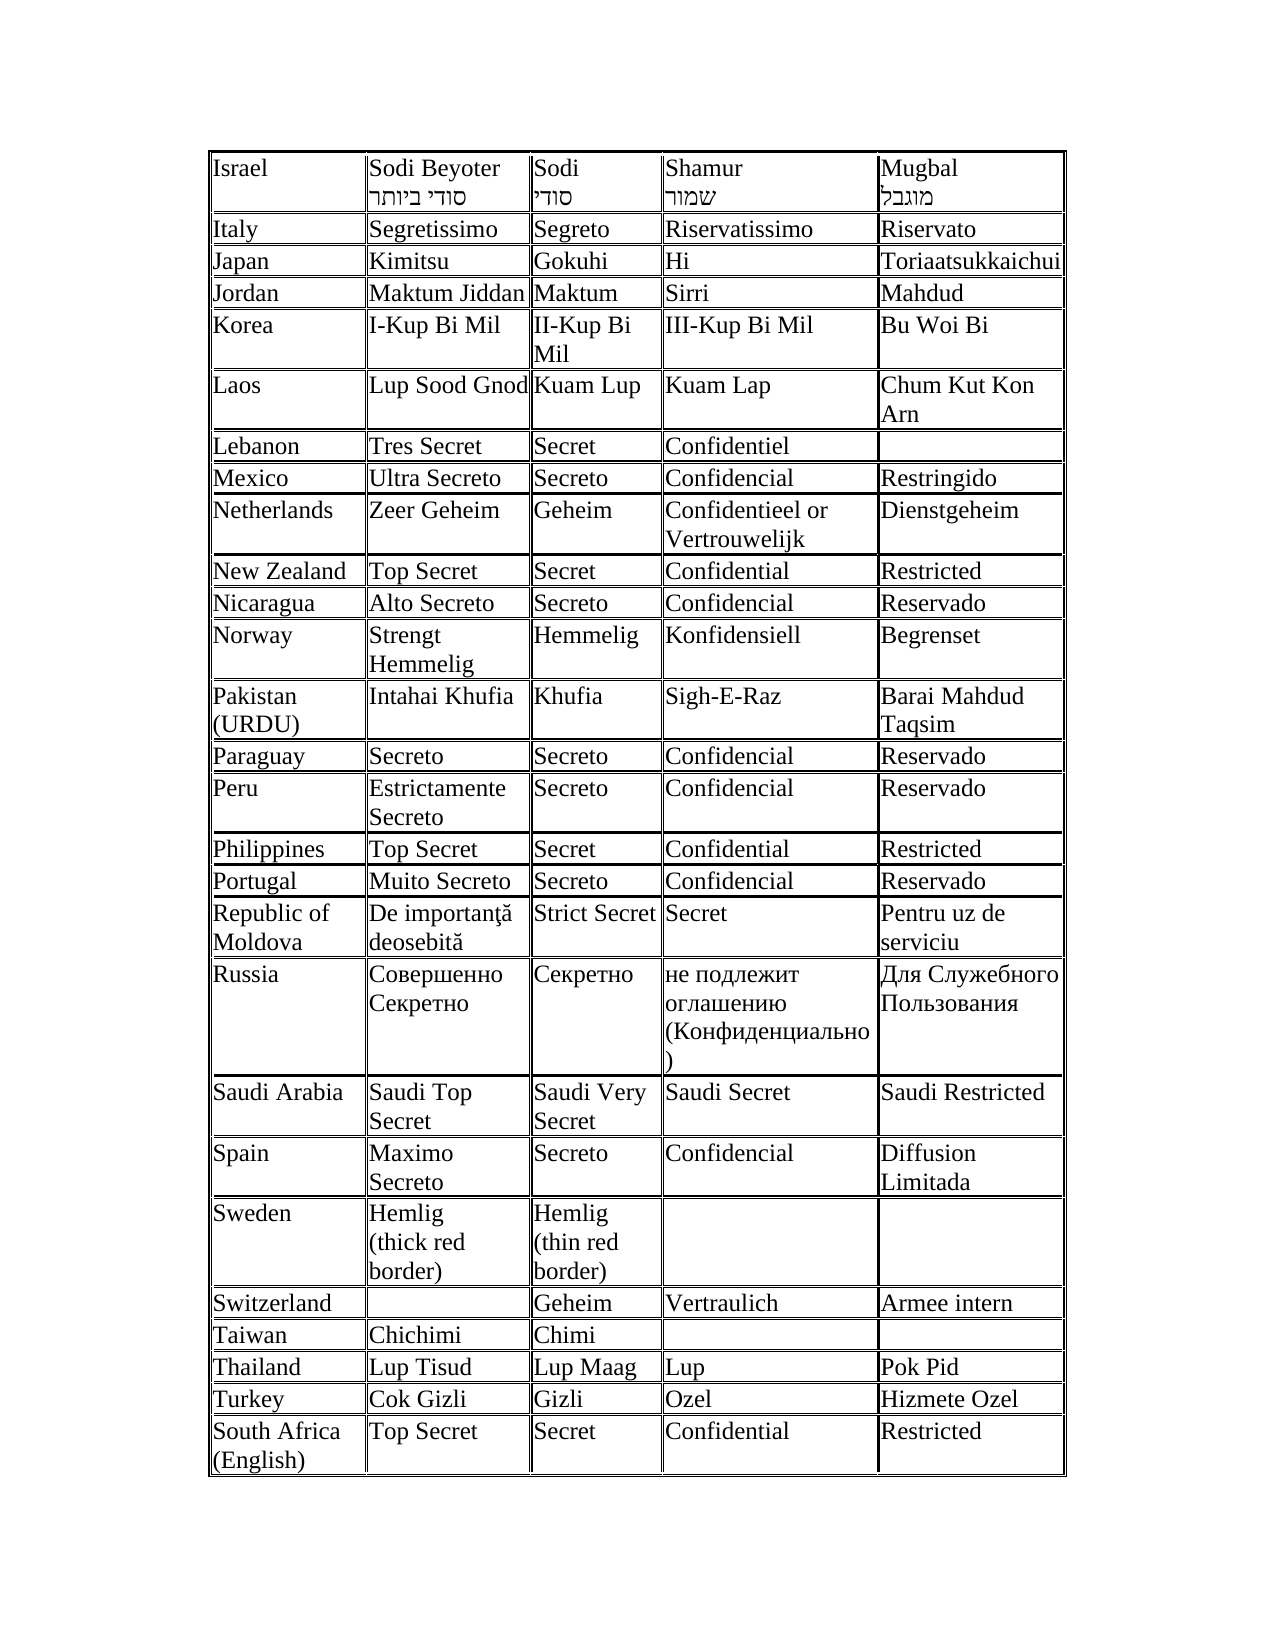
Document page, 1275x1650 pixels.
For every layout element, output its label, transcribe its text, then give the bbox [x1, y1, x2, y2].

table_cell Hi [664, 246, 877, 275]
table_cell Kuam Lup [533, 371, 661, 428]
table_cell De importanţă deosebită [368, 898, 529, 956]
table_cell Saudi Very Secret [533, 1077, 661, 1134]
table_cell New Zealand [210, 553, 365, 585]
table_cell Lup Maag [533, 1352, 661, 1381]
table_cell Intahai Khufia [368, 681, 529, 738]
table_cell I-Kup Bi Mil [368, 310, 529, 367]
table_cell Secreto [533, 866, 661, 895]
table_cell Strict Secret [533, 898, 661, 956]
table_cell Hemlig (thin red border) [533, 1199, 661, 1285]
table_cell Saudi Arabia [212, 1074, 365, 1134]
table_cell Top Secret [366, 1413, 531, 1473]
table_cell Top Secret [368, 834, 529, 863]
table_cell [368, 1288, 529, 1317]
table_cell Bu Woi Bi [878, 307, 1065, 367]
table_cell Cok Gizli [368, 1384, 529, 1413]
table_cell Nicaragua [210, 585, 366, 617]
table_cell Confidencial [664, 464, 877, 492]
table_cell Maximo Secreto [368, 1138, 529, 1195]
table_cell [664, 1199, 877, 1285]
table_cell Laos [212, 368, 365, 428]
table_cell Hizmete Ozel [878, 1381, 1065, 1413]
table_cell Thailand [210, 1349, 366, 1381]
table_cell Lup Sood Gnod [368, 371, 529, 428]
table_cell Lebanon [212, 428, 365, 460]
table_cell Geheim [533, 495, 661, 553]
table_cell Для Служебного Пользования [878, 956, 1065, 1074]
table_cell Riservato [878, 211, 1065, 243]
table_cell Toriaatsukkaichui [878, 243, 1065, 275]
table_cell Confidential [663, 1416, 878, 1473]
table_cell Kimitsu [368, 246, 529, 275]
table_cell Совершенно Секретно [368, 959, 529, 1074]
table_cell Secreto [533, 742, 661, 770]
table_cell Saudi Restricted [880, 1074, 1063, 1134]
table_cell Chimi [533, 1320, 661, 1349]
table_cell III-Kup Bi Mil [664, 310, 877, 367]
table_cell Reservado [878, 585, 1065, 617]
table_cell Konfidensiell [664, 620, 877, 677]
table_cell Strengt Hemmelig [368, 620, 529, 677]
table_cell Reservado [880, 770, 1064, 831]
table_cell Mugbal מוגבל [878, 153, 1063, 211]
table_cell Secret [664, 898, 877, 956]
table_cell Reservado [880, 863, 1065, 895]
table_cell Confidencial [664, 588, 877, 617]
table_cell Russia [210, 956, 366, 1074]
table_cell Shamur שמור [663, 152, 878, 211]
table_cell Restricted [880, 553, 1065, 585]
table_cell Chum Kut Kon Arn [880, 368, 1064, 428]
table_cell [880, 1195, 1064, 1285]
table_cell Geheim [533, 1288, 661, 1317]
table_cell Confidentiel [664, 432, 877, 460]
table_cell Confidencial [664, 742, 877, 770]
table_cell Saudi Secret [664, 1077, 877, 1134]
table_cell [664, 1320, 877, 1349]
table_cell Taiwan [210, 1317, 366, 1349]
table_cell Secret [531, 1416, 662, 1473]
table_cell South Africa (English) [210, 1413, 366, 1473]
table_cell Maktum [533, 278, 661, 307]
table_cell Mahdud [878, 275, 1065, 307]
table_cell Gizli [533, 1384, 661, 1413]
table_cell Maktum Jiddan [368, 278, 529, 307]
table_cell Saudi Top Secret [368, 1077, 529, 1134]
table_cell Sirri [664, 278, 877, 307]
table_cell Секретно [533, 959, 661, 1074]
table_cell Confidential [664, 834, 877, 863]
table_cell [880, 428, 1064, 460]
table_cell не подлежит оглашению (Конфиденциально) [664, 959, 877, 1074]
table_cell Zeer Geheim [368, 495, 529, 553]
table_cell Pentru uz de serviciu [880, 895, 1063, 956]
table_cell Segreto [533, 214, 661, 243]
table_cell Armee intern [878, 1285, 1065, 1317]
table_cell Secret [533, 556, 661, 585]
table_cell Segretissimo [368, 214, 529, 243]
table_cell Pok Pid [878, 1349, 1065, 1381]
table_cell Secret [533, 834, 661, 863]
table_cell Restricted [880, 831, 1063, 863]
table_cell Gokuhi [533, 246, 661, 275]
table_cell Switzerland [210, 1285, 366, 1317]
table_cell Hemlig (thick red border) [368, 1199, 529, 1285]
table_cell Ultra Secreto [368, 464, 529, 492]
table_cell Tres Secret [368, 432, 529, 460]
table_cell Muito Secreto [368, 866, 529, 895]
table_cell Norway [210, 617, 366, 677]
table_cell Confidentieel or Vertrouwelijk [664, 495, 877, 553]
table_cell Philippines [212, 831, 365, 863]
table_cell Restringido [880, 460, 1064, 492]
table_cell Confidencial [664, 1138, 877, 1195]
table_cell Confidential [664, 556, 877, 585]
table_cell Republic of Moldova [212, 895, 365, 956]
table_cell Confidencial [664, 774, 877, 831]
table_cell Begrenset [878, 617, 1065, 677]
table_cell Secreto [533, 464, 661, 492]
table_cell Paraguay [212, 738, 365, 770]
table_cell Reservado [880, 738, 1064, 770]
table_cell Netherlands [212, 492, 365, 553]
table_cell Vertraulich [664, 1288, 877, 1317]
table_cell Secreto [533, 774, 661, 831]
table_cell Jordan [210, 275, 366, 307]
table_cell Estrictamente Secreto [368, 774, 529, 831]
table_cell Lup [664, 1352, 877, 1381]
table_cell Barai Mahdud Taqsim [880, 678, 1064, 738]
table_cell Restricted [878, 1413, 1065, 1473]
table_cell Confidencial [664, 866, 877, 895]
table_cell Diffusion Limitada [880, 1135, 1064, 1195]
table_cell Portugal [210, 863, 365, 895]
table_cell Hemmelig [533, 620, 661, 677]
table_cell Korea [210, 307, 366, 367]
table_cell Sodi סודי [531, 153, 662, 211]
table_cell Israel [212, 153, 366, 211]
table_cell Mexico [212, 460, 365, 492]
table_cell Sodi Beyoter סודי ביותר [366, 152, 531, 211]
table_cell Riservatissimo [664, 214, 877, 243]
table_cell Lup Tisud [368, 1352, 529, 1381]
table_cell Ozel [664, 1384, 877, 1413]
table_cell Secreto [368, 742, 529, 770]
table_cell Khufia [533, 681, 661, 738]
table_cell Top Secret [368, 556, 529, 585]
table_cell Turkey [210, 1381, 366, 1413]
table_cell Japan [210, 243, 366, 275]
table_cell II-Kup Bi Mil [533, 310, 661, 367]
table_cell Dienstgeheim [880, 492, 1063, 553]
table_cell Secreto [533, 1138, 661, 1195]
table_cell Italy [210, 211, 366, 243]
table_cell Kuam Lap [664, 371, 877, 428]
table_cell Peru [212, 770, 365, 831]
table_cell Chichimi [368, 1320, 529, 1349]
table_cell Pakistan (URDU) [212, 678, 365, 738]
table_cell Alto Secreto [368, 588, 529, 617]
table_cell Sigh-E-Raz [664, 681, 877, 738]
table_cell [878, 1317, 1065, 1349]
table_cell Spain [212, 1135, 365, 1195]
table_cell Sweden [212, 1195, 365, 1285]
table_cell Secreto [533, 588, 661, 617]
table_cell Secret [533, 432, 661, 460]
